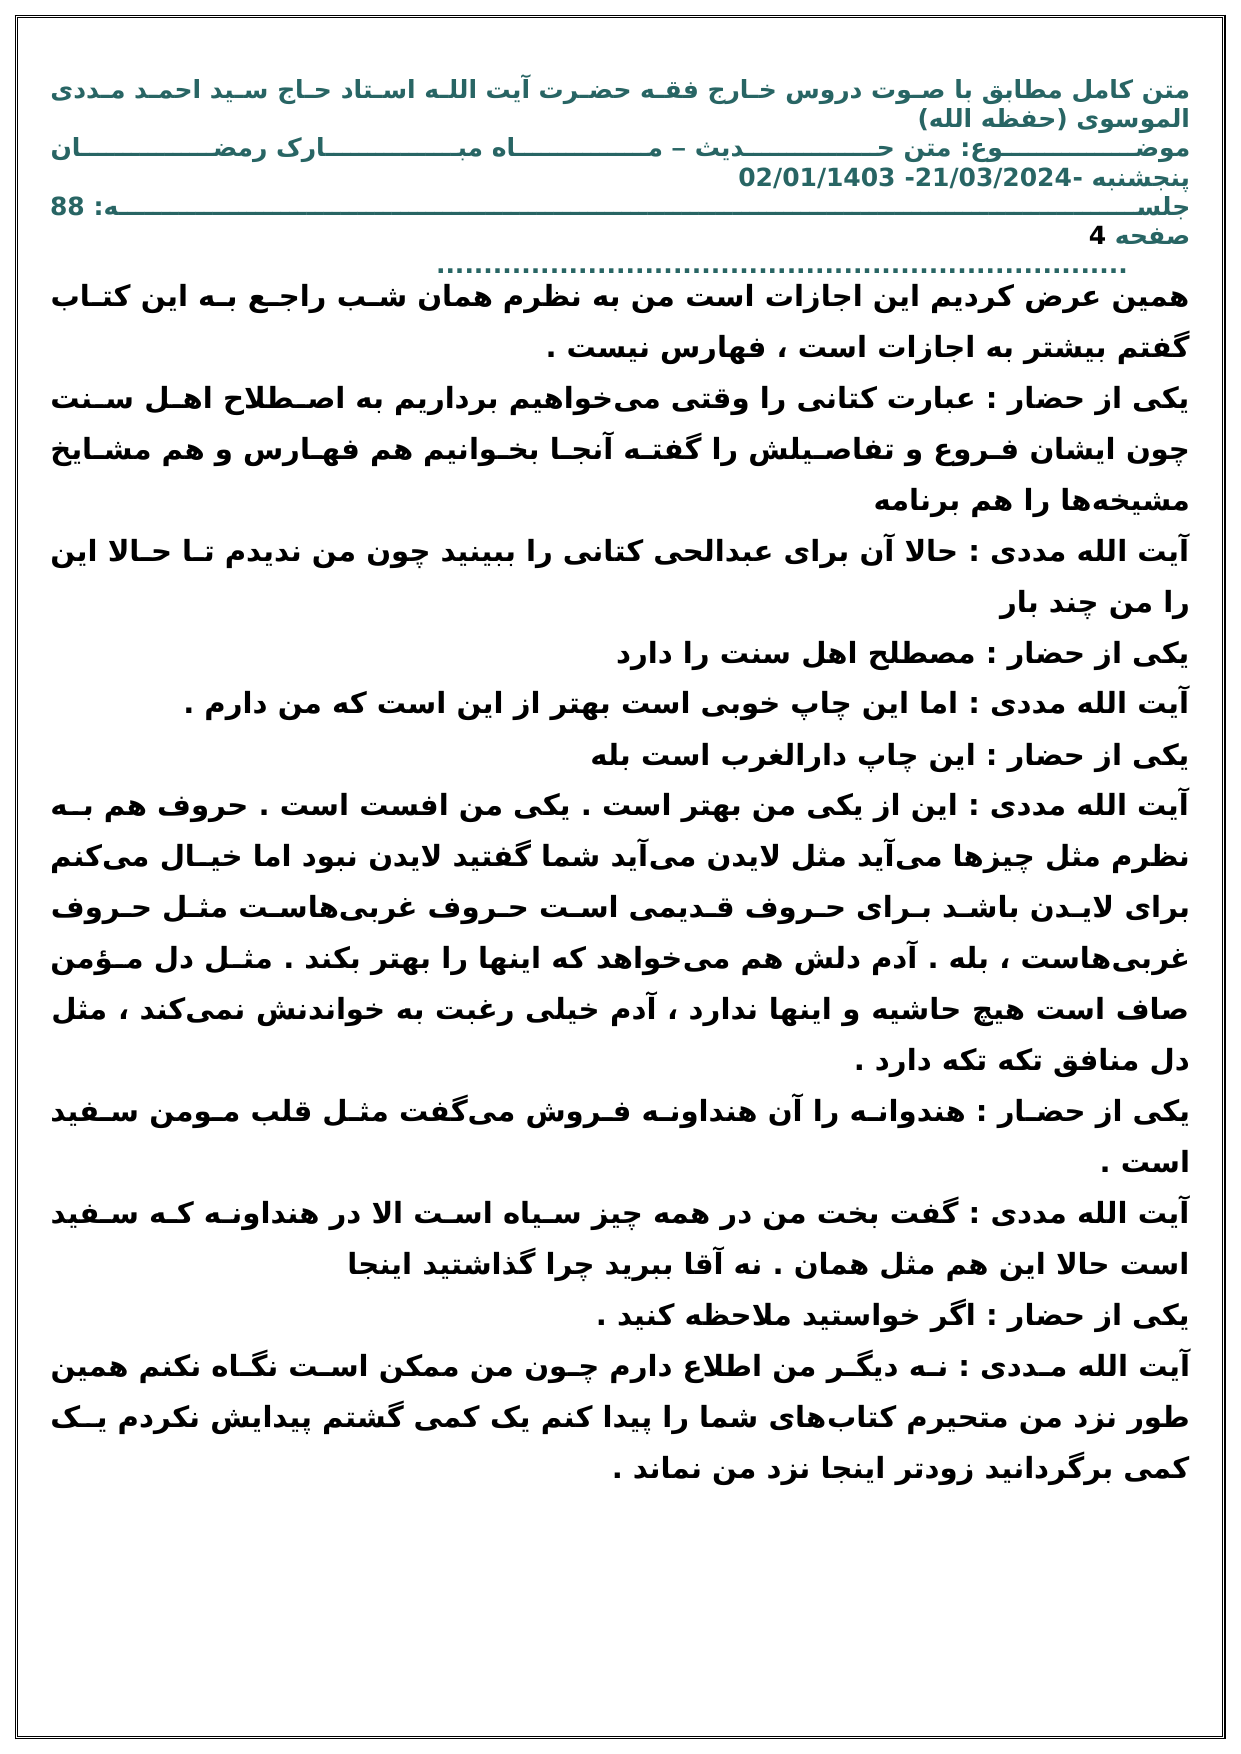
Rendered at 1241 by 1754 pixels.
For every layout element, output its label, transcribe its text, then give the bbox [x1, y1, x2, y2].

text یکی از حضار : عبارت کتانی را وقتی می‌خواهیم برداریم به اصطلاح اهل سنت چون ایشان فروع و تفاصیلش را گفته آنجا بخوانیم هم فهارس و هم مشایخ مشیخه‌ها را هم برنامه [50, 381, 1190, 517]
text یکی از حضار : اگر خواستید ملاحظه کنید . [50, 1298, 1190, 1332]
text یکی از حضار : مصطلح اهل سنت را دارد [50, 636, 1190, 670]
text آیت الله مددی : این از یکی من بهتر است . یکی من افست است . حروف هم به نظرم مثل چیزها می‌آید مثل لایدن می‌آید شما گفتید لایدن نبود اما خیال می‌کنم برای لایدن باشد برای حروف قدیمی است حروف غربی‌هاست مثل حروف غربی‌هاست ، بله . آدم دلش هم می‌خواهد که اینها را بهتر بکند . مثل دل مؤمن صاف است هیچ حاشیه و اینها ندارد ، آدم خیلی رغبت به خواندنش نمی‌کند ، مثل دل منافق تکه تکه دارد . [50, 789, 1190, 1077]
text آیت الله مددی : نه دیگر من اطلاع دارم چون من ممکن است نگاه نکنم همین طور نزد من متحیرم کتاب‌های شما را پیدا کنم یک کمی گشتم پیدایش نکردم یک کمی برگردانید زودتر اینجا نزد من نماند . [50, 1349, 1190, 1485]
text آیت الله مددی : حالا آن برای عبدالحی کتانی را ببینید چون من ندیدم تا حالا این را من چند بار [50, 534, 1190, 619]
text یکی از حضار : هندوانه را آن هنداونه فروش می‌گفت مثل قلب مومن سفید است . [50, 1094, 1190, 1179]
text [50, 279, 1190, 364]
text یکی از حضار : این چاپ دارالغرب است بله [50, 738, 1190, 772]
text آیت الله مددی : گفت بخت من در همه چیز سیاه است الا در هنداونه که سفید است حالا این هم مثل همان . نه آقا ببرید چرا گذاشتید اینجا [50, 1196, 1190, 1281]
text آیت الله مددی : اما این چاپ خوبی است بهتر از این است که من دارم . [50, 687, 1190, 721]
